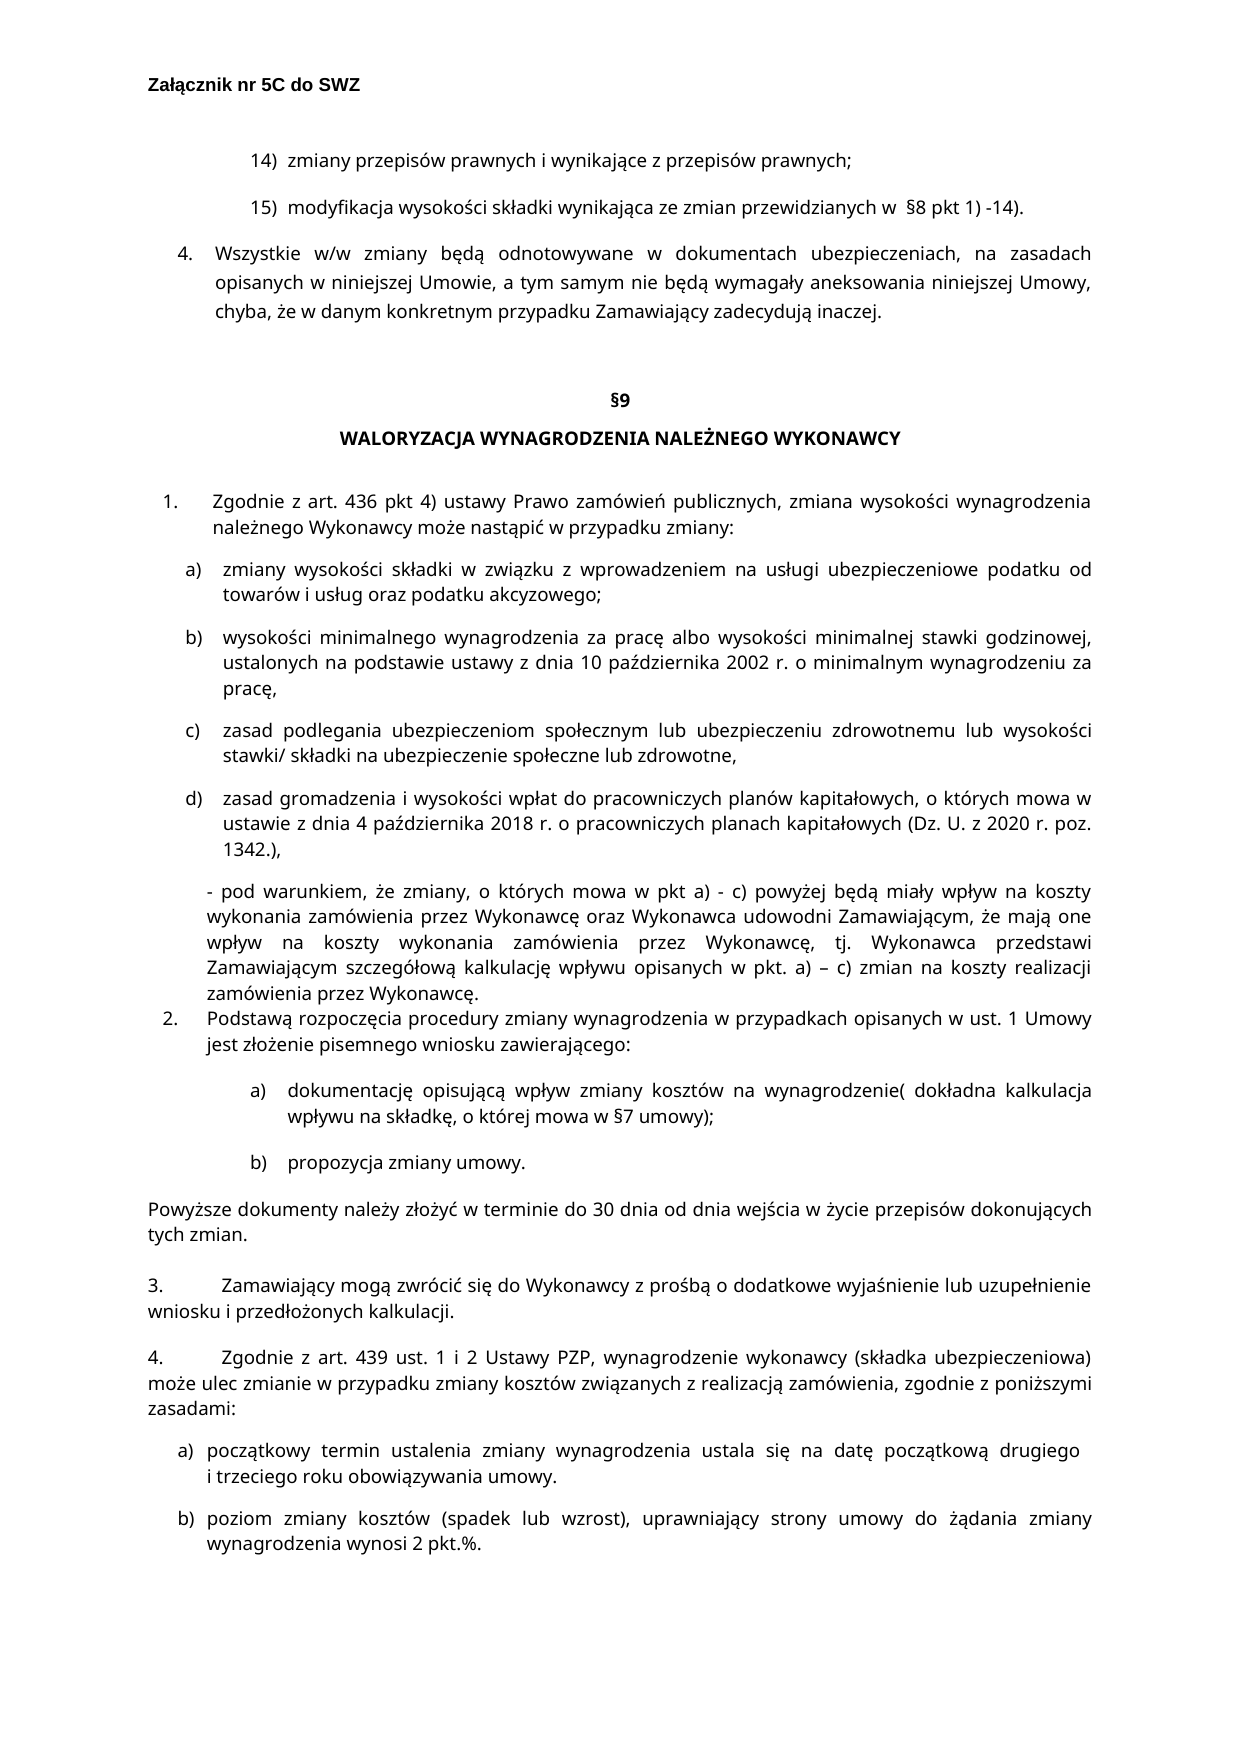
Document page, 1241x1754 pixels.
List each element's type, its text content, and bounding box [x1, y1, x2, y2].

list Zamawiający mogą zwrócić się do Wykonawcy z prośbą o dodatkowe wyjaśnienie lub uzupełnienie wniosku i przedłożonych kalkulacji. [148, 1272, 1093, 1323]
list zmiany wysokości składki w związku z wprowadzeniem na usługi ubezpieczeniowe podatku od towarów i usług oraz podatku akcyzowego; [185, 556, 1093, 607]
text §9 [148, 387, 1093, 412]
list Wszystkie w/w zmiany będą odnotowywane w dokumentach ubezpieczeniach, na zasadach opisanych w niniejszej Umowie, a tym samym nie będą wymagały aneksowania niniejszej Umowy, chyba, że w danym konkretnym przypadku Zamawiający zadecydują inaczej. [177, 240, 1093, 324]
list zmiany przepisów prawnych i wynikające z przepisów prawnych; [250, 148, 1093, 173]
list Zgodnie z art. 439 ust. 1 i 2 Ustawy PZP, wynagrodzenie wykonawcy (składka ubezpieczeniowa) może ulec zmianie w przypadku zmiany kosztów związanych z realizacją zamówienia, zgodnie z poniższymi zasadami: [148, 1344, 1093, 1421]
list początkowy termin ustalenia zmiany wynagrodzenia ustala się na datę początkową drugiego i trzeciego roku obowiązywania umowy. [177, 1437, 1093, 1488]
list wysokości minimalnego wynagrodzenia za pracę albo wysokości minimalnej stawki godzinowej, ustalonych na podstawie ustawy z dnia 10 października 2002 r. o minimalnym wynagrodzeniu za pracę, [185, 624, 1093, 701]
list modyfikacja wysokości składki wynikająca ze zmian przewidzianych w §8 pkt 1) -14). [250, 194, 1093, 219]
list propozycja zmiany umowy. [250, 1149, 1093, 1175]
list zasad gromadzenia i wysokości wpłat do pracowniczych planów kapitałowych, o których mowa w ustawie z dnia 4 października 2018 r. o pracowniczych planach kapitałowych (Dz. U. z 2020 r. poz. 1342.), [185, 785, 1093, 861]
list poziom zmiany kosztów (spadek lub wzrost), uprawniający strony umowy do żądania zmiany wynagrodzenia wynosi 2 pkt.%. [177, 1505, 1093, 1556]
text - pod warunkiem, że zmiany, o których mowa w pkt a) - c) powyżej będą miały wpływ na koszty wykonania zamówienia przez Wykonawcę oraz Wykonawca udowodni Zamawiającym, że mają one wpływ na koszty wykonania zamówienia przez Wykonawcę, tj. Wykonawca przedstawi Zamawiającym szczegółową kalkulację wpływu opisanych w pkt. a) – c) zmian na koszty realizacji zamówienia przez Wykonawcę. [207, 878, 1093, 1006]
text WALORYZACJA WYNAGRODZENIA NALEŻNEGO WYKONAWCY [148, 425, 1093, 451]
list dokumentację opisującą wpływ zmiany kosztów na wynagrodzenie( dokładna kalkulacja wpływu na składkę, o której mowa w §7 umowy); [250, 1078, 1093, 1129]
list Zgodnie z art. 436 pkt 4) ustawy Prawo zamówień publicznych, zmiana wysokości wynagrodzenia należnego Wykonawcy może nastąpić w przypadku zmiany: [162, 488, 1093, 539]
text Powyższe dokumenty należy złożyć w terminie do 30 dnia od dnia wejścia w życie przepisów dokonujących tych zmian. [148, 1196, 1093, 1247]
list Podstawą rozpoczęcia procedury zmiany wynagrodzenia w przypadkach opisanych w ust. 1 Umowy jest złożenie pisemnego wniosku zawierającego: [162, 1006, 1093, 1057]
list zasad podlegania ubezpieczeniom społecznym lub ubezpieczeniu zdrowotnemu lub wysokości stawki/ składki na ubezpieczenie społeczne lub zdrowotne, [185, 717, 1093, 768]
